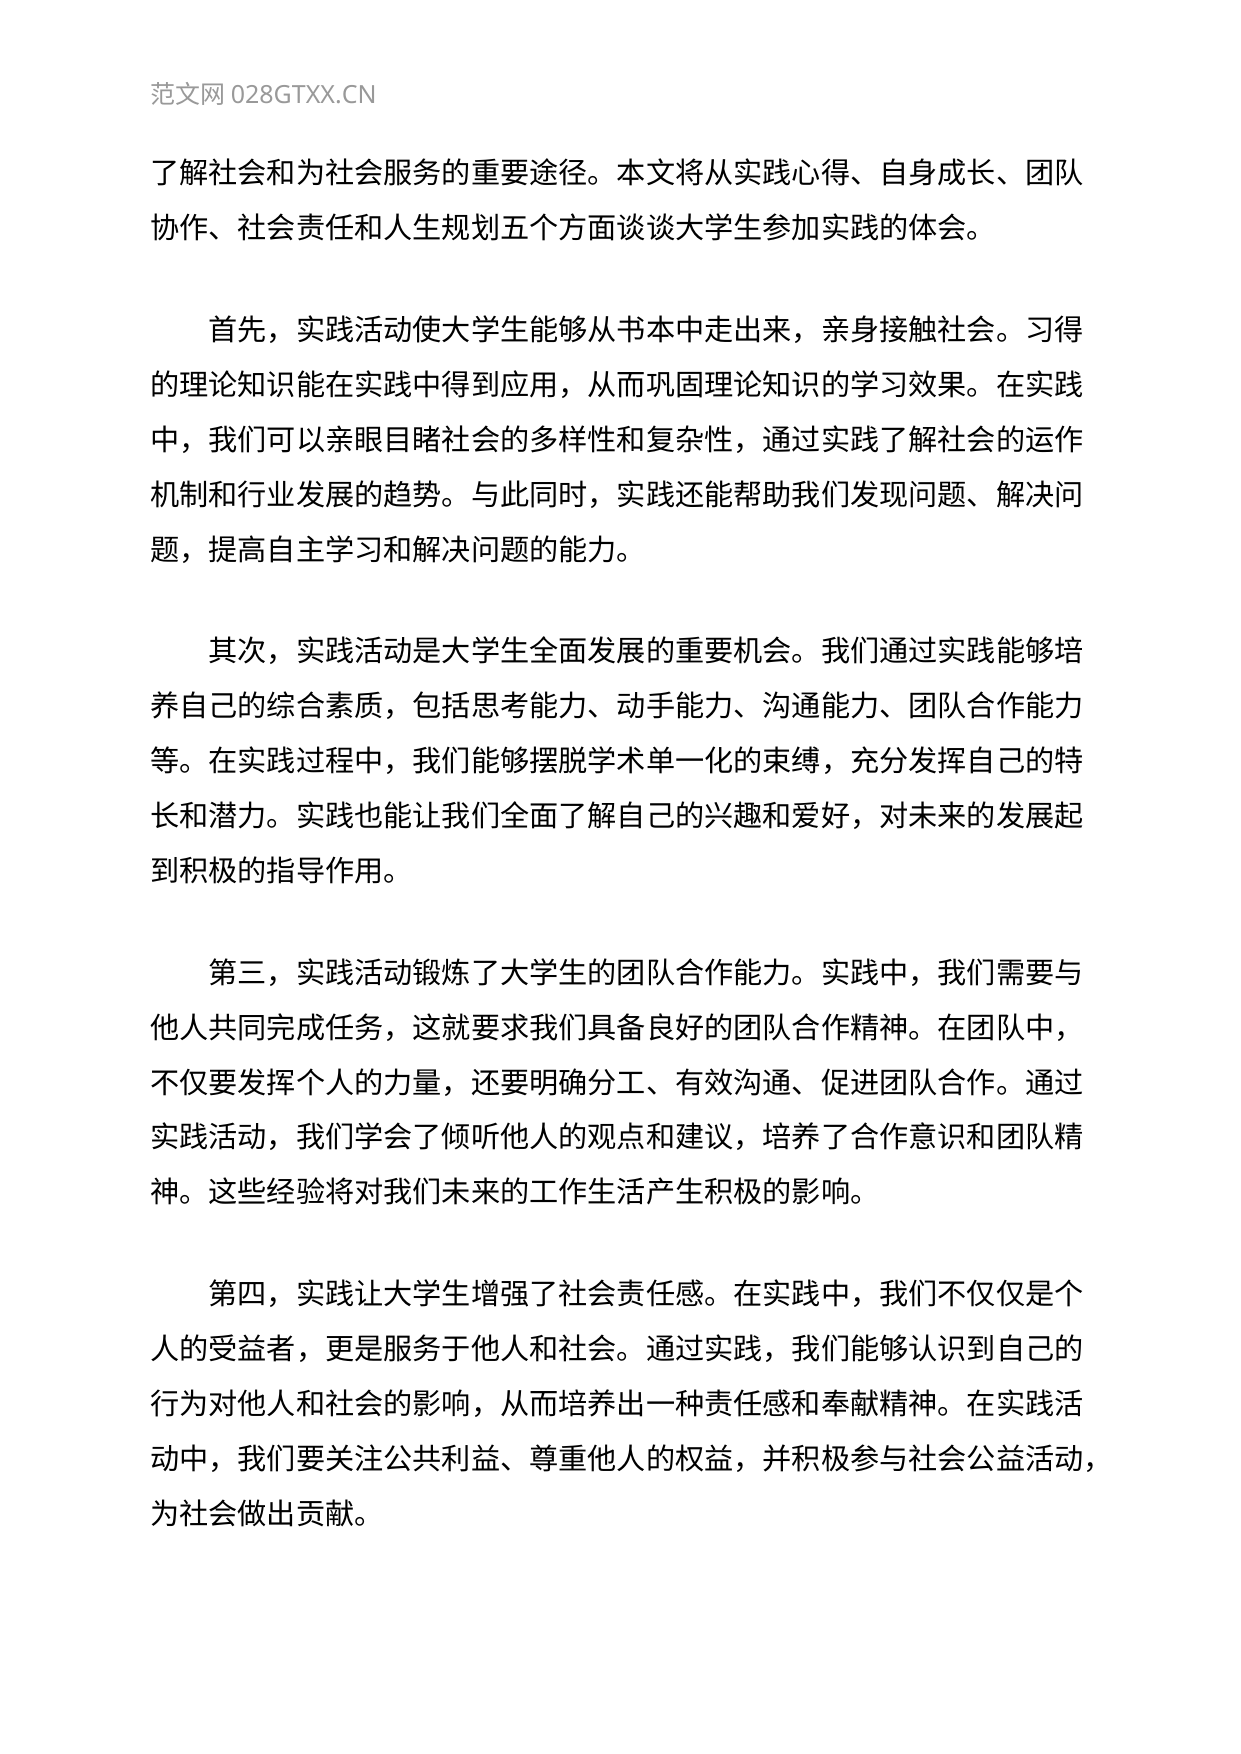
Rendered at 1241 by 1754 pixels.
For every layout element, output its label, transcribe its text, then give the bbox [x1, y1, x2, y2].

text 第四，实践让大学生增强了社会责任感。在实践中，我们不仅仅是个人的受益者，更是服务于他人和社会。通过实践，我们能够认识到自己的行为对他人和社会的影响，从而培养出一种责任感和奉献精神。在实践活动中，我们要关注公共利益、尊重他人的权益，并积极参与社会公益活动，为社会做出贡献。 [150, 1271, 1090, 1533]
text 其次，实践活动是大学生全面发展的重要机会。我们通过实践能够培养自己的综合素质，包括思考能力、动手能力、沟通能力、团队合作能力等。在实践过程中，我们能够摆脱学术单一化的束缚，充分发挥自己的特长和潜力。实践也能让我们全面了解自己的兴趣和爱好，对未来的发展起到积极的指导作用。 [150, 628, 1090, 890]
text 首先，实践活动使大学生能够从书本中走出来，亲身接触社会。习得的理论知识能在实践中得到应用，从而巩固理论知识的学习效果。在实践中，我们可以亲眼目睹社会的多样性和复杂性，通过实践了解社会的运作机制和行业发展的趋势。与此同时，实践还能帮助我们发现问题、解决问题，提高自主学习和解决问题的能力。 [150, 307, 1090, 568]
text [150, 150, 1090, 247]
text 第三，实践活动锻炼了大学生的团队合作能力。实践中，我们需要与他人共同完成任务，这就要求我们具备良好的团队合作精神。在团队中，不仅要发挥个人的力量，还要明确分工、有效沟通、促进团队合作。通过实践活动，我们学会了倾听他人的观点和建议，培养了合作意识和团队精神。这些经验将对我们未来的工作生活产生积极的影响。 [150, 949, 1090, 1211]
